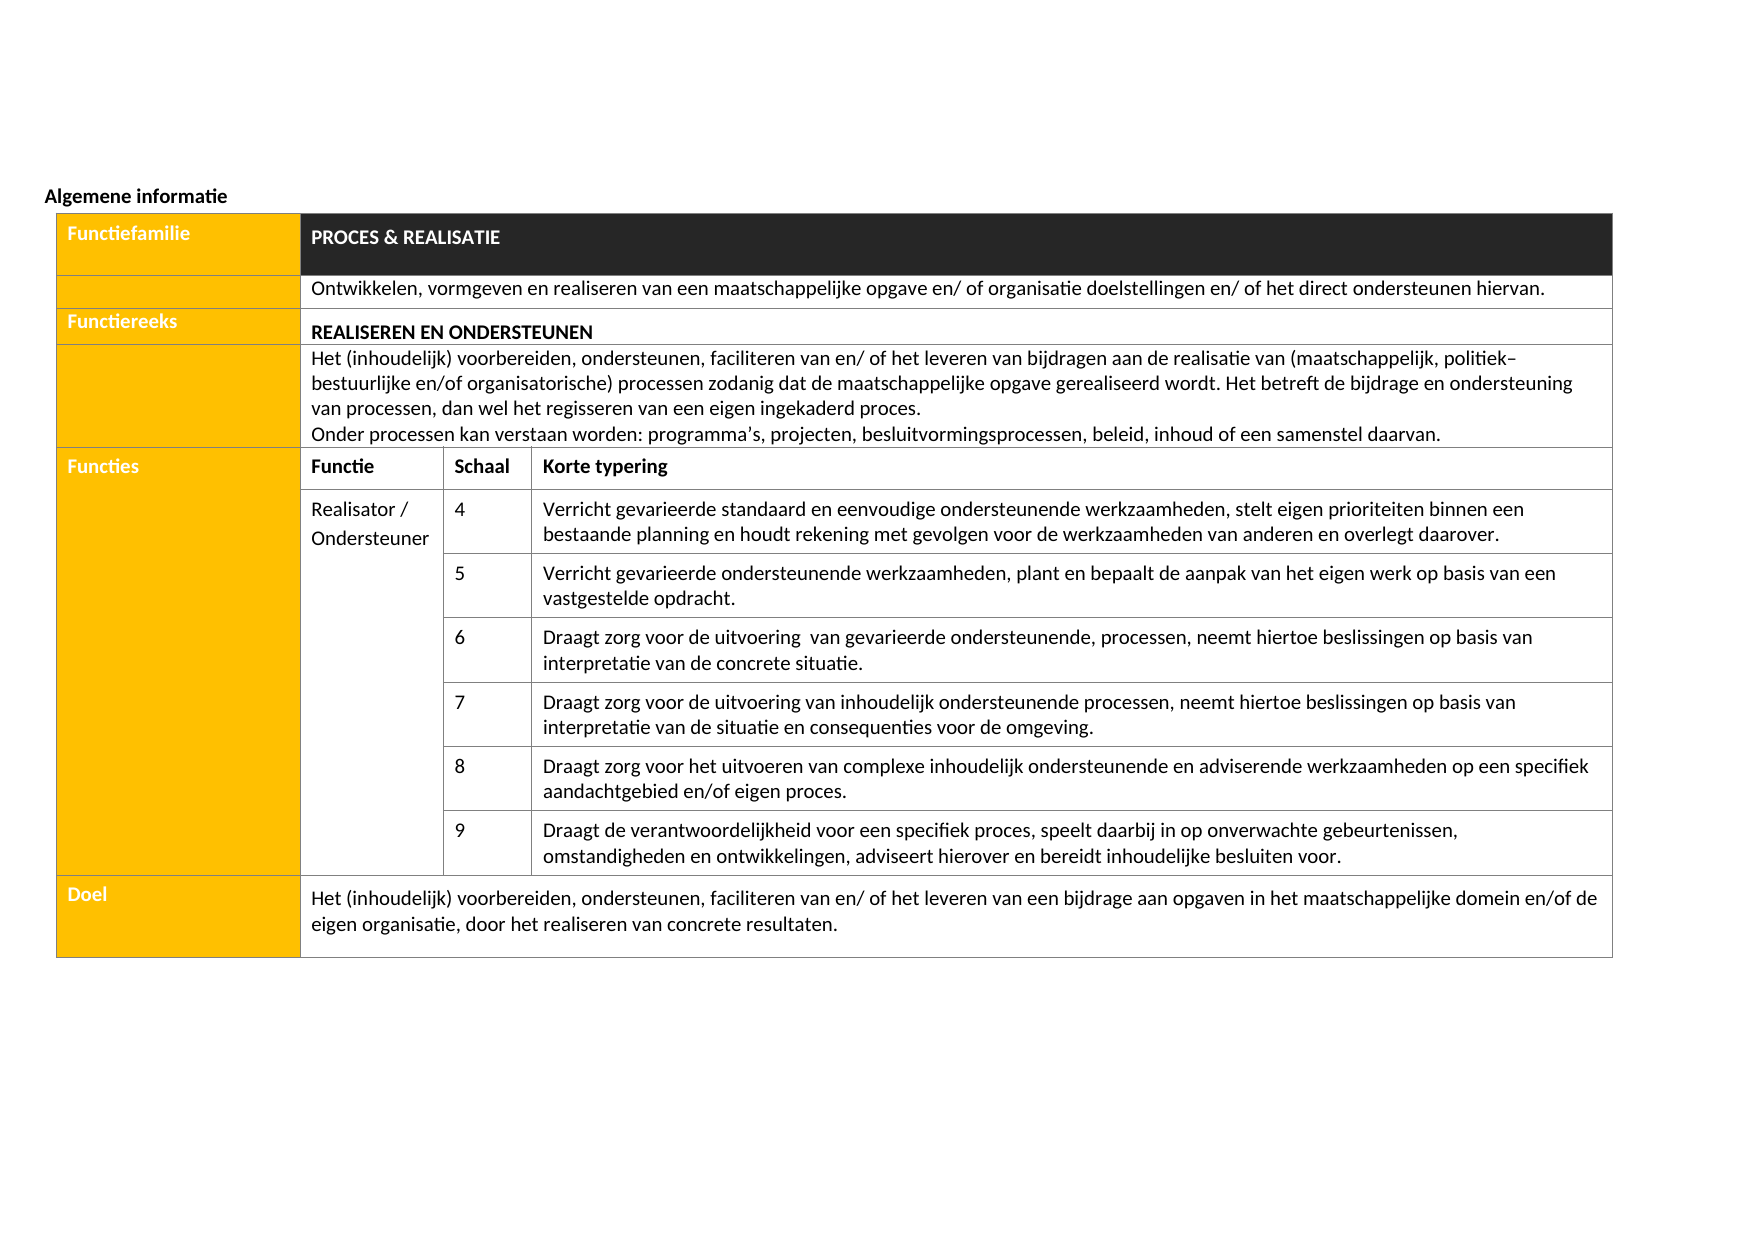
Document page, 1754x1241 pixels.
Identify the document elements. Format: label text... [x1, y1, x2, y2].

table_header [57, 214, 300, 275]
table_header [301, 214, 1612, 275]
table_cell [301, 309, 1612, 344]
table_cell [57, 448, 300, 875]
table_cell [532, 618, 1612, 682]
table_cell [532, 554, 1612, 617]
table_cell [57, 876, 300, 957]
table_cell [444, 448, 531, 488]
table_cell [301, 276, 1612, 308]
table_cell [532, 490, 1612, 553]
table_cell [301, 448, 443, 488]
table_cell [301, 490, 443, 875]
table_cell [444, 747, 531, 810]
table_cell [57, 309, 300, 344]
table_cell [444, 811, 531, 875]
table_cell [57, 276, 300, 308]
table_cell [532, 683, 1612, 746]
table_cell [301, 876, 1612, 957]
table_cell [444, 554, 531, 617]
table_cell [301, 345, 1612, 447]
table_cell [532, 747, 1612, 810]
text Algemene informatie [44, 183, 1547, 209]
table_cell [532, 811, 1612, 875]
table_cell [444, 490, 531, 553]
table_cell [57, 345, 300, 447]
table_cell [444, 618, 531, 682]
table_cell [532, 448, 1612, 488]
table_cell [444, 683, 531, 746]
